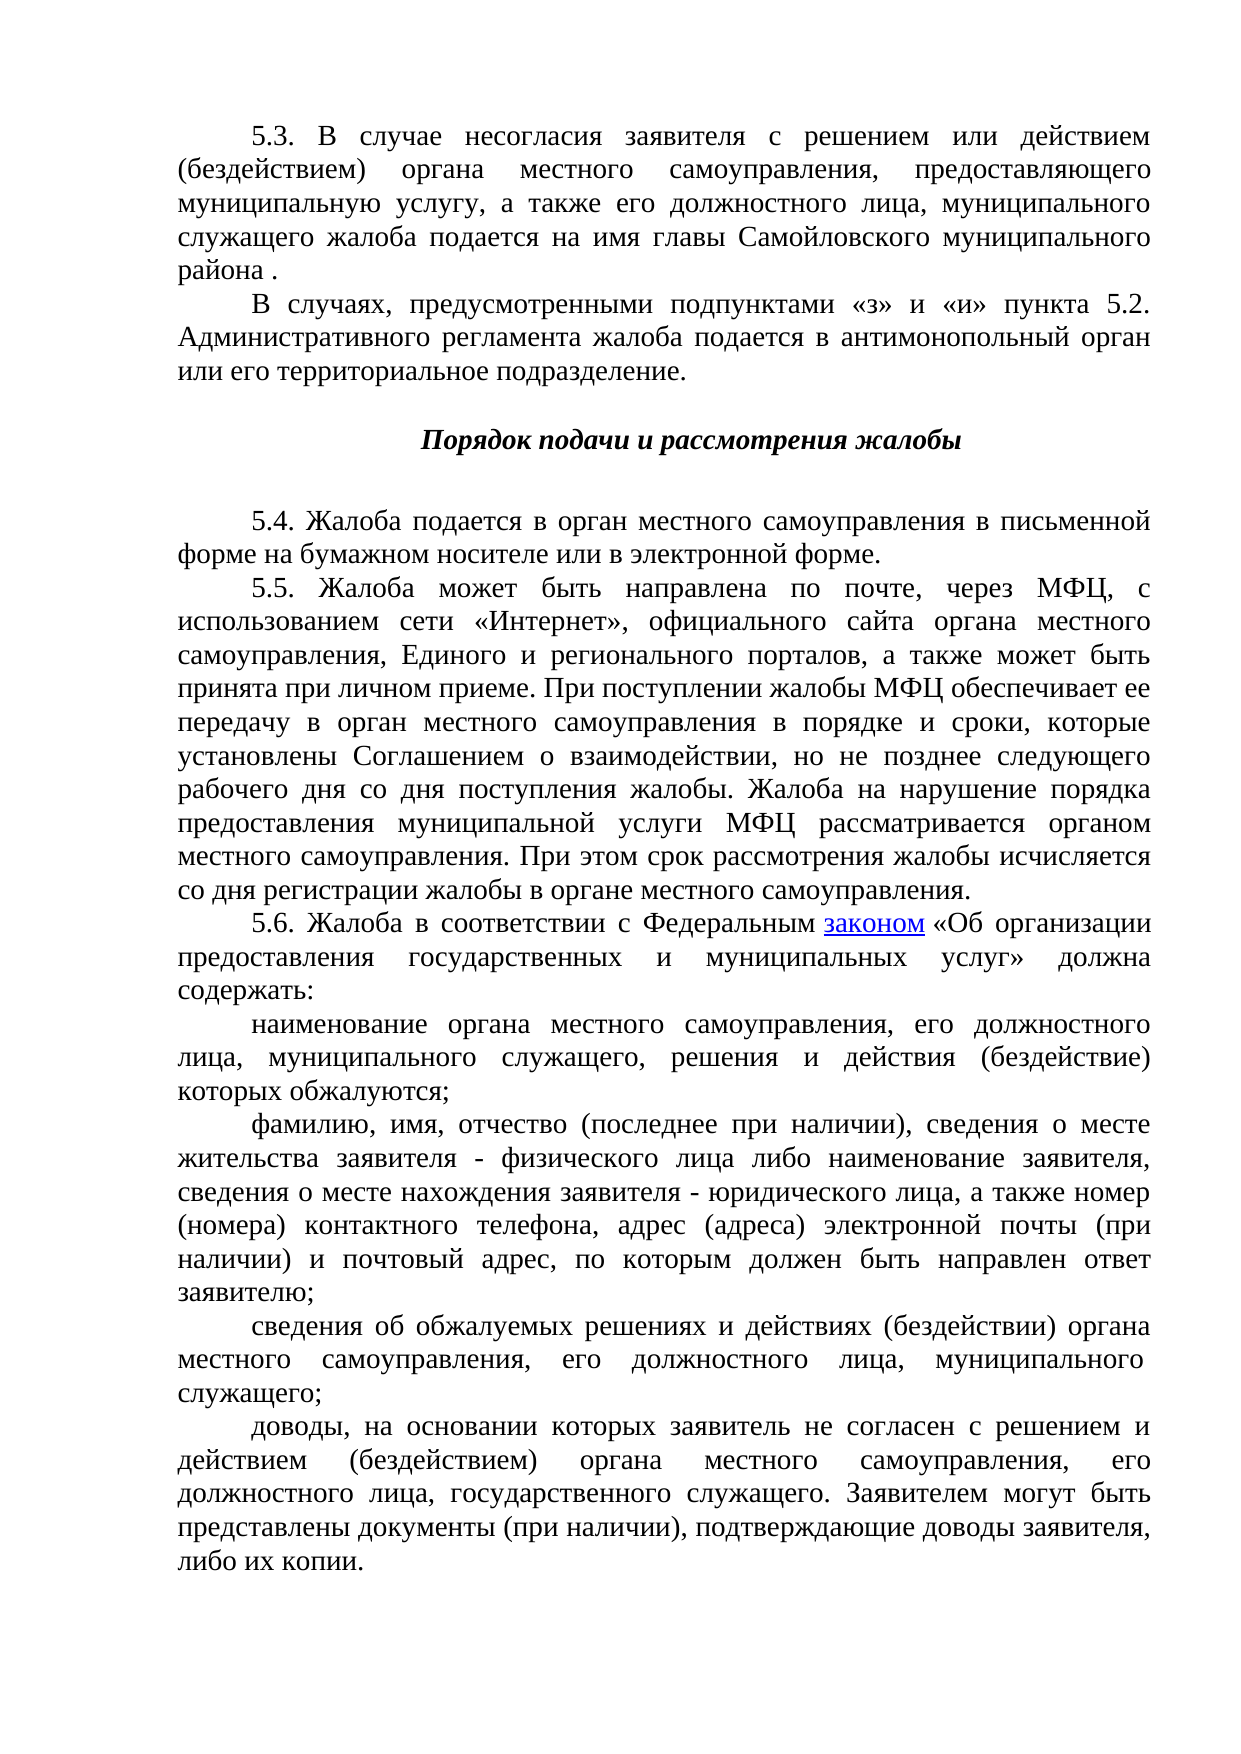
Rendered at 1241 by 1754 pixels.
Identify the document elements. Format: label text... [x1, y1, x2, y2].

text сведения об обжалуемых решениях и действиях (бездействии) органа местного самоуправления, его должностного лица, муниципального служащего; [177, 1308, 1152, 1408]
text 5.3. В случае несогласия заявителя с решением или действием (бездействием) органа местного самоуправления, предоставляющего муниципальную услугу, а также его должностного лица, муниципального служащего жалоба подается на имя главы Самойловского муниципального района . [177, 118, 1152, 286]
text В случаях, предусмотренными подпунктами «з» и «и» пункта 5.2. Административного регламента жалоба подается в антимонопольный орган или его территориальное подразделение. [177, 286, 1152, 386]
text 5.4. Жалоба подается в орган местного самоуправления в письменной форме на бумажном носителе или в электронной форме. [177, 503, 1152, 570]
text Порядок подачи и рассмотрения жалобы [177, 422, 1152, 456]
text 5.5. Жалоба может быть направлена по почте, через МФЦ, с использованием сети «Интернет», официального сайта органа местного самоуправления, Единого и регионального порталов, а также может быть принята при личном приеме. При поступлении жалобы МФЦ обеспечивает ее передачу в орган местного самоуправления в порядке и сроки, которые установлены Соглашением о взаимодействии, но не позднее следующего рабочего дня со дня поступления жалобы. Жалоба на нарушение порядка предоставления муниципальной услуги МФЦ рассматривается органом местного самоуправления. При этом срок рассмотрения жалобы исчисляется со дня регистрации жалобы в органе местного самоуправления. [177, 570, 1152, 905]
text фамилию, имя, отчество (последнее при наличии), сведения о месте жительства заявителя - физического лица либо наименование заявителя, сведения о месте нахождения заявителя - юридического лица, а также номер (номера) контактного телефона, адрес (адреса) электронной почты (при наличии) и почтовый адрес, по которым должен быть направлен ответ заявителю; [177, 1107, 1152, 1308]
text наименование органа местного самоуправления, его должностного лица, муниципального служащего, решения и действия (бездействие) которых обжалуются; [177, 1006, 1152, 1107]
text 5.6. Жалоба в соответствии с Федеральным законом «Об организации предоставления государственных и муниципальных услуг» должна содержать: [177, 905, 1152, 1006]
text доводы, на основании которых заявитель не согласен с решением и действием (бездействием) органа местного самоуправления, его должностного лица, государственного служащего. Заявителем могут быть представлены документы (при наличии), подтверждающие доводы заявителя, либо их копии. [177, 1408, 1152, 1576]
